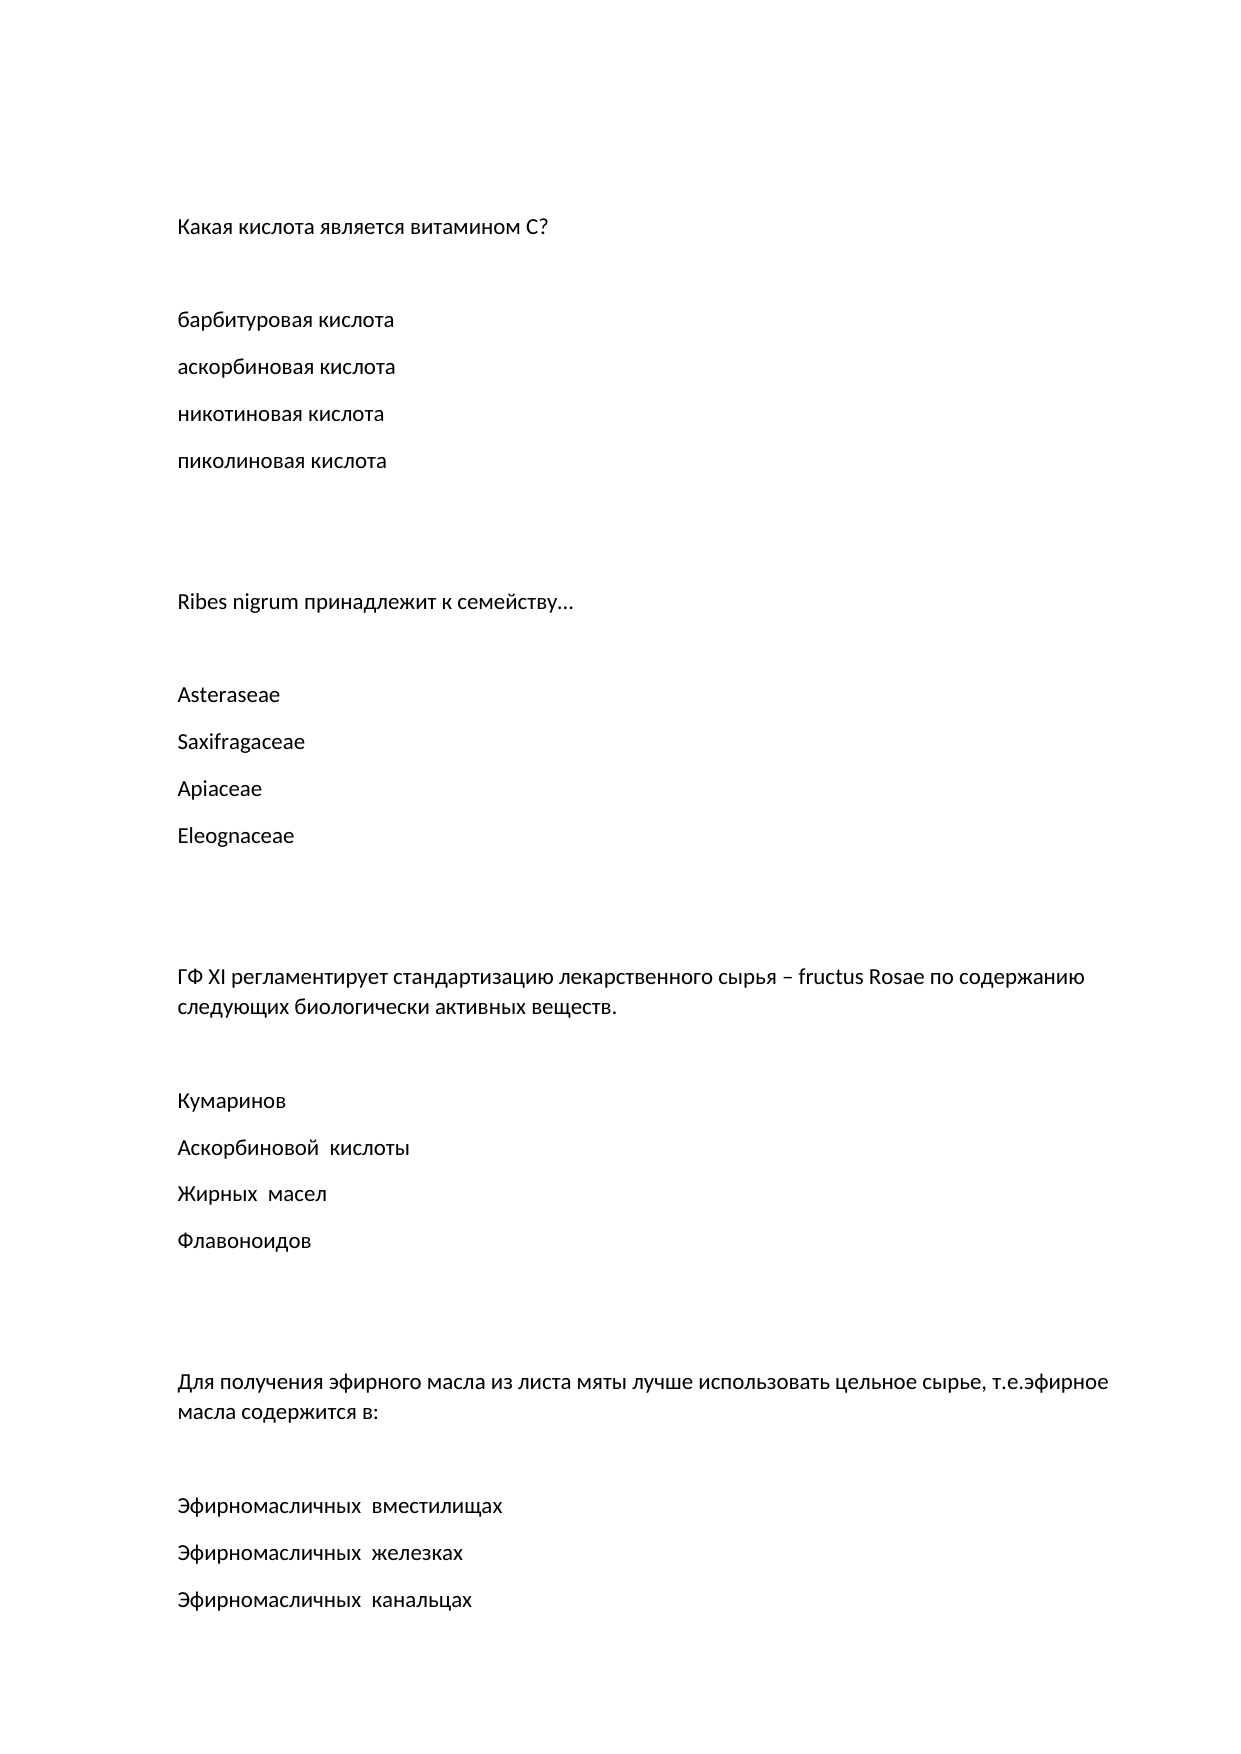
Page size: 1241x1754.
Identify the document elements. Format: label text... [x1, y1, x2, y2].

text никотиновая кислота [177, 399, 1152, 427]
text Eleognaceae [177, 821, 1152, 849]
text Saxifragaceae [177, 727, 1152, 756]
text Для получения эфирного масла из листа мяты лучше использовать цельное сырье, т.е.эфирное масла содержится в: [177, 1367, 1152, 1425]
text Кумаринов [177, 1086, 1152, 1114]
text пиколиновая кислота [177, 446, 1152, 474]
text Флавоноидов [177, 1226, 1152, 1254]
text Жирных масел [177, 1179, 1152, 1208]
text Аскорбиновой кислоты [177, 1133, 1152, 1161]
text Asteraseae [177, 681, 1152, 709]
text Эфирномасличных железках [177, 1538, 1152, 1566]
text аскорбиновая кислота [177, 352, 1152, 381]
text Эфирномасличных канальцах [177, 1585, 1152, 1613]
text ГФ XI регламентирует стандартизацию лекарственного сырья – fructus Rosаe по содержанию следующих биологически активных веществ. [177, 962, 1152, 1020]
text барбитуровая кислота [177, 306, 1152, 334]
text Какая кислота является витамином С? [177, 212, 1152, 240]
text Ribes nigrum принадлежит к семейству… [177, 587, 1152, 615]
text Эфирномасличных вместилищах [177, 1491, 1152, 1519]
text Apiaceae [177, 774, 1152, 802]
